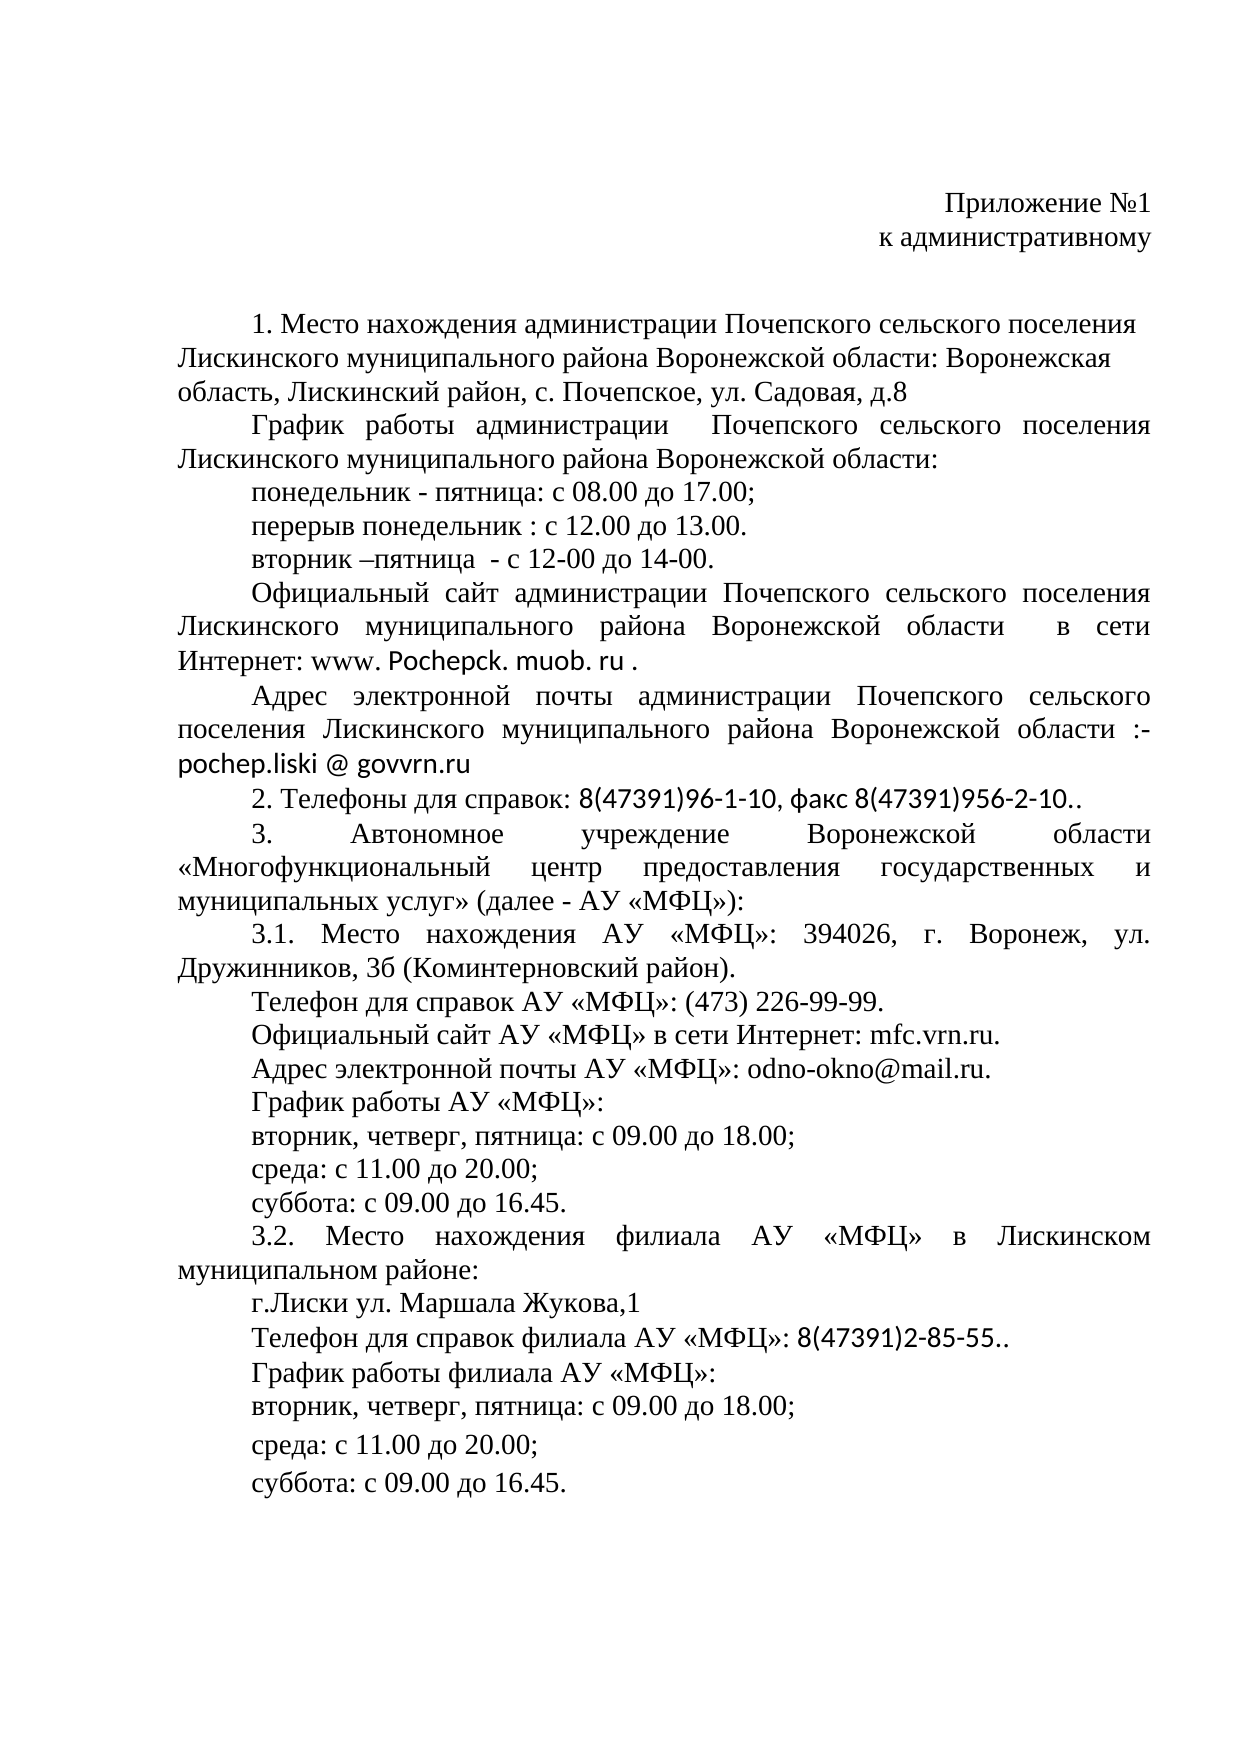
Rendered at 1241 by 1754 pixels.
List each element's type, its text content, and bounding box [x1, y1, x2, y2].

text Адрес электронной почты АУ «МФЦ»: odno-okno@mail.ru. [177, 1051, 1152, 1084]
text г.Лиски ул. Маршала Жукова,1 [177, 1286, 1152, 1319]
text понедельник - пятница: с 08.00 до 17.00; [177, 474, 1152, 508]
text суббота: с 09.00 до 16.45. [177, 1185, 1152, 1218]
text вторник –пятница - с 12-00 до 14-00. [177, 541, 1152, 575]
text вторник, четверг, пятница: с 09.00 до 18.00; [177, 1118, 1152, 1151]
text вторник, четверг, пятница: с 09.00 до 18.00; [177, 1388, 1152, 1422]
text 3.1. Место нахождения АУ «МФЦ»: 394026, г. Воронеж, ул. Дружинников, 3б (Коминтерновский район). [177, 917, 1152, 984]
text 3.2. Место нахождения филиала АУ «МФЦ» в Лискинском муниципальном районе: [177, 1218, 1152, 1286]
text 2. Телефоны для справок: 8(47391)96-1-10, факс 8(47391)956-2-10.. [177, 780, 1152, 816]
text 3. Автономное учреждение Воронежской области «Многофункциональный центр предоставления государственных и муниципальных услуг» (далее - АУ «МФЦ»): [177, 816, 1152, 917]
text Официальный сайт АУ «МФЦ» в сети Интернет: mfc.vrn.ru. [177, 1017, 1152, 1051]
text Адрес электронной почты администрации Почепского сельского поселения Лискинского муниципального района Воронежской области :- pochep.liski @ govvrn.ru [177, 678, 1152, 780]
text среда: с 11.00 до 20.00; [177, 1427, 1152, 1460]
text График работы АУ «МФЦ»: [177, 1084, 1152, 1118]
text суббота: с 09.00 до 16.45. [177, 1465, 1152, 1499]
text среда: с 11.00 до 20.00; [177, 1151, 1152, 1185]
text Телефон для справок АУ «МФЦ»: (473) 226-99-99. [177, 984, 1152, 1017]
text График работы филиала АУ «МФЦ»: [177, 1355, 1152, 1388]
text График работы администрации Почепского сельского поселения Лискинского муниципального района Воронежской области: [177, 407, 1152, 474]
text Приложение №1 [177, 185, 1152, 219]
text перерыв понедельник : с 12.00 до 13.00. [177, 508, 1152, 541]
text к административному [177, 219, 1152, 252]
text Телефон для справок филиала АУ «МФЦ»: 8(47391)2-85-55.. [177, 1319, 1152, 1355]
text 1. Место нахождения администрации Почепского сельского поселения Лискинского муниципального района Воронежской области: Воронежская область, Лискинский район, с. Почепское, ул. Садовая, д.8 [177, 307, 1152, 407]
text Официальный сайт администрации Почепского сельского поселения Лискинского муниципального района Воронежской области в сети Интернет: www. Pochepck. muob. ru . [177, 575, 1152, 678]
